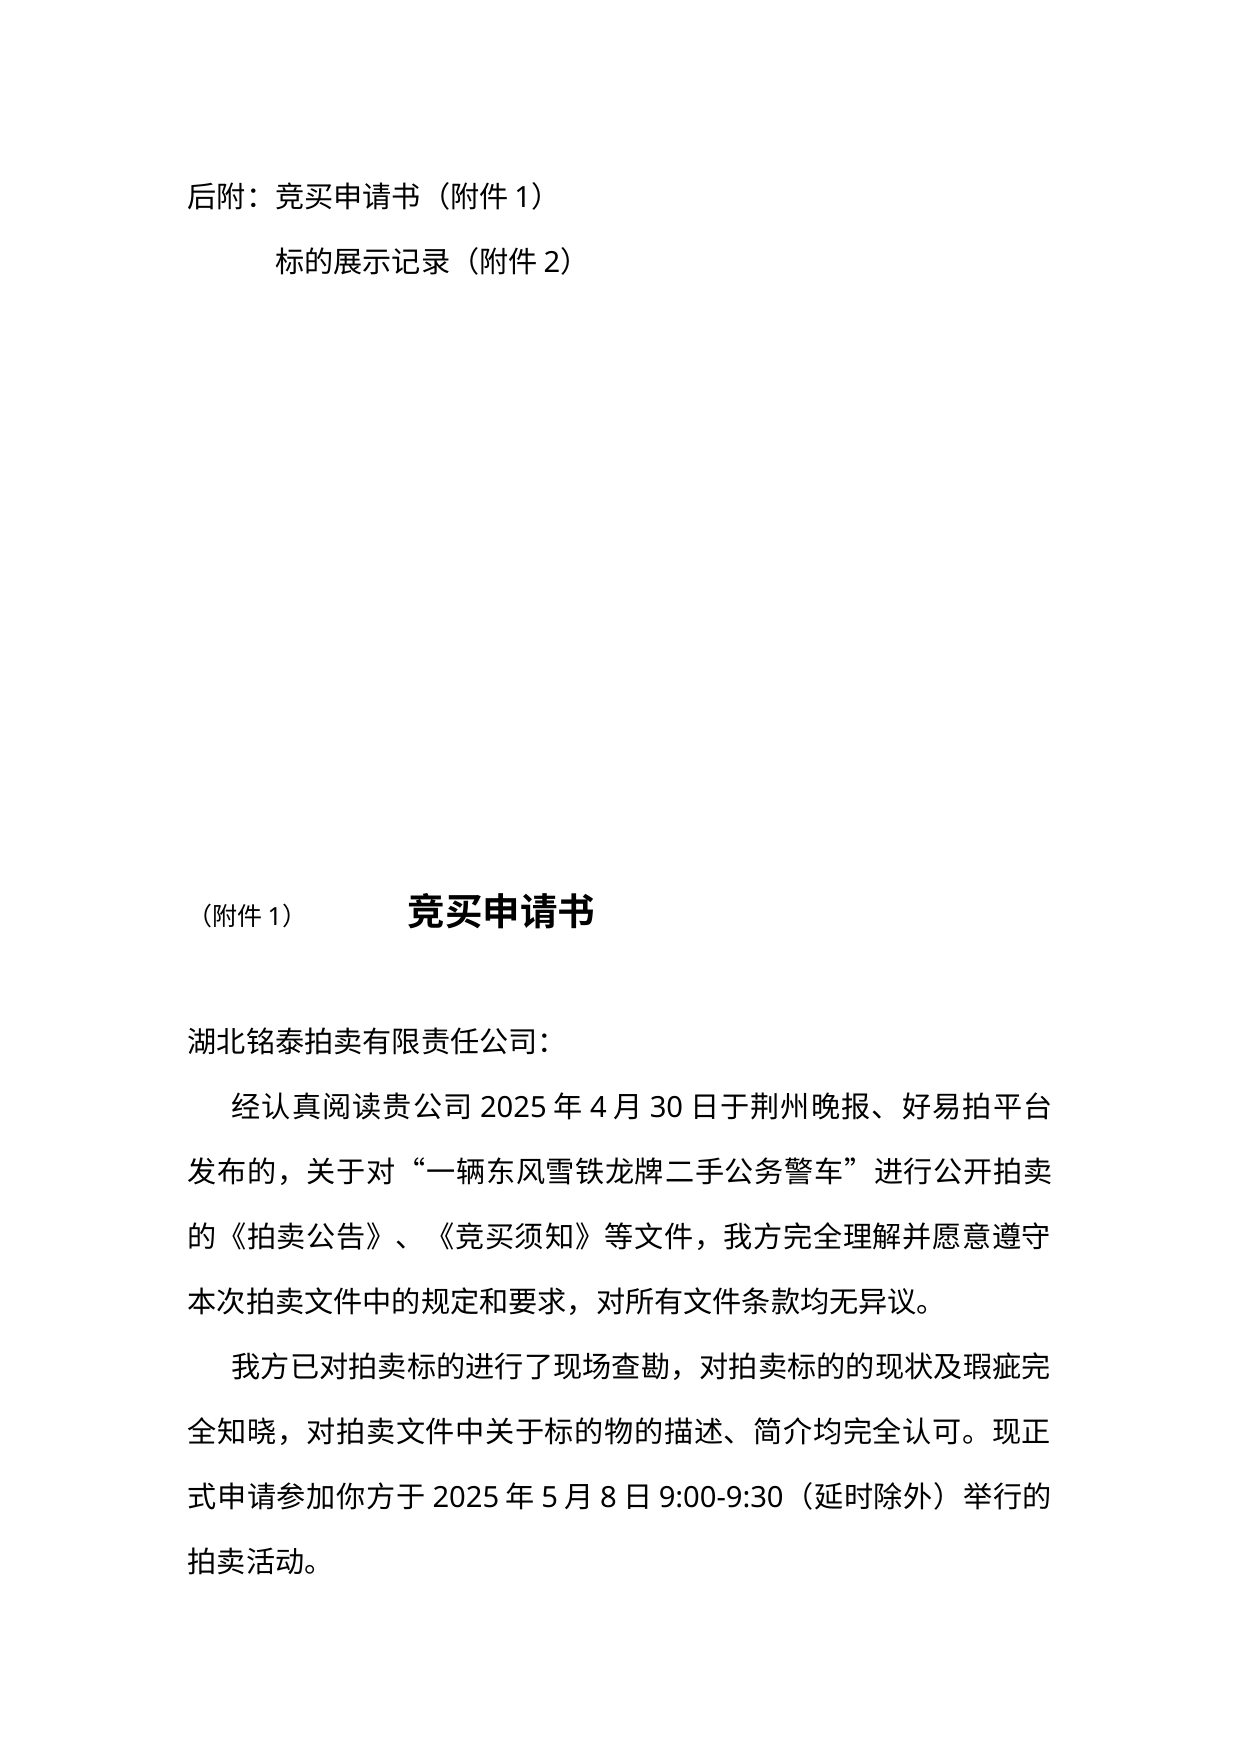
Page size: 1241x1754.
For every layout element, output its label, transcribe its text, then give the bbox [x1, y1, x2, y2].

text 湖北铭泰拍卖有限责任公司： [187, 1007, 1053, 1072]
text （附件1） 竞买申请书 [187, 877, 1053, 942]
text 后附：竞买申请书（附件1） [187, 162, 1053, 227]
text 经认真阅读贵公司2025年4月30日于荆州晚报、好易拍平台发布的，关于对“一辆东风雪铁龙牌二手公务警车”进行公开拍卖的《拍卖公告》、《竞买须知》等文件，我方完全理解并愿意遵守本次拍卖文件中的规定和要求，对所有文件条款均无异议。 [187, 1072, 1053, 1332]
text 我方已对拍卖标的进行了现场查勘，对拍卖标的的现状及瑕疵完全知晓，对拍卖文件中关于标的物的描述、简介均完全认可。现正式申请参加你方于2025年5月8日9:00-9:30（延时除外）举行的拍卖活动。 [187, 1332, 1053, 1592]
text 标的展示记录（附件2） [275, 227, 1053, 292]
